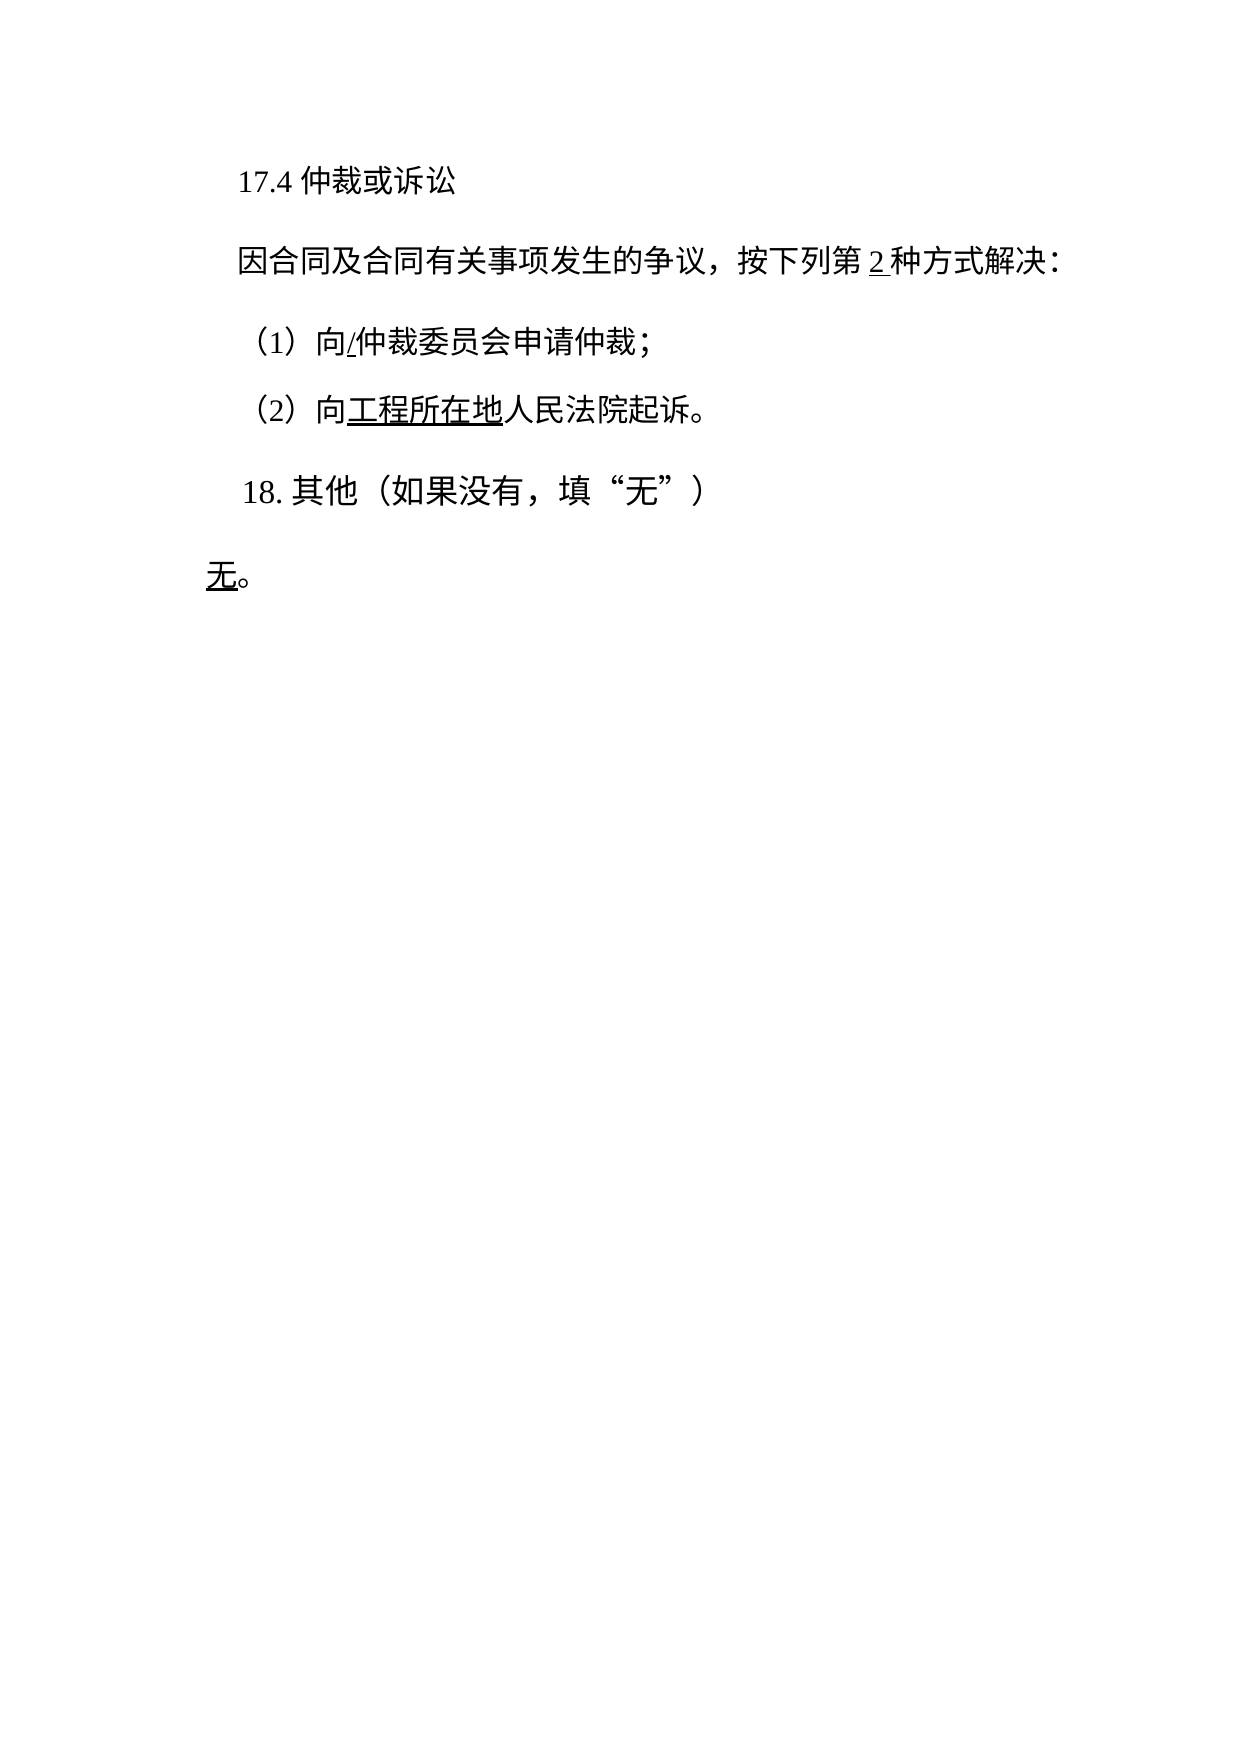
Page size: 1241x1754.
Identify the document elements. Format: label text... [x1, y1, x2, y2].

text 17.4 仲裁或诉讼 [175, 156, 1065, 201]
text 无。 [175, 550, 1065, 595]
subtitle 18. 其他（如果没有，填“无”） [175, 465, 1065, 513]
text （1）向/仲裁委员会申请仲裁； [175, 317, 1065, 362]
text （2）向工程所在地人民法院起诉。 [175, 385, 1065, 430]
text 因合同及合同有关事项发生的争议，按下列第2种方式解决： [175, 237, 1065, 282]
